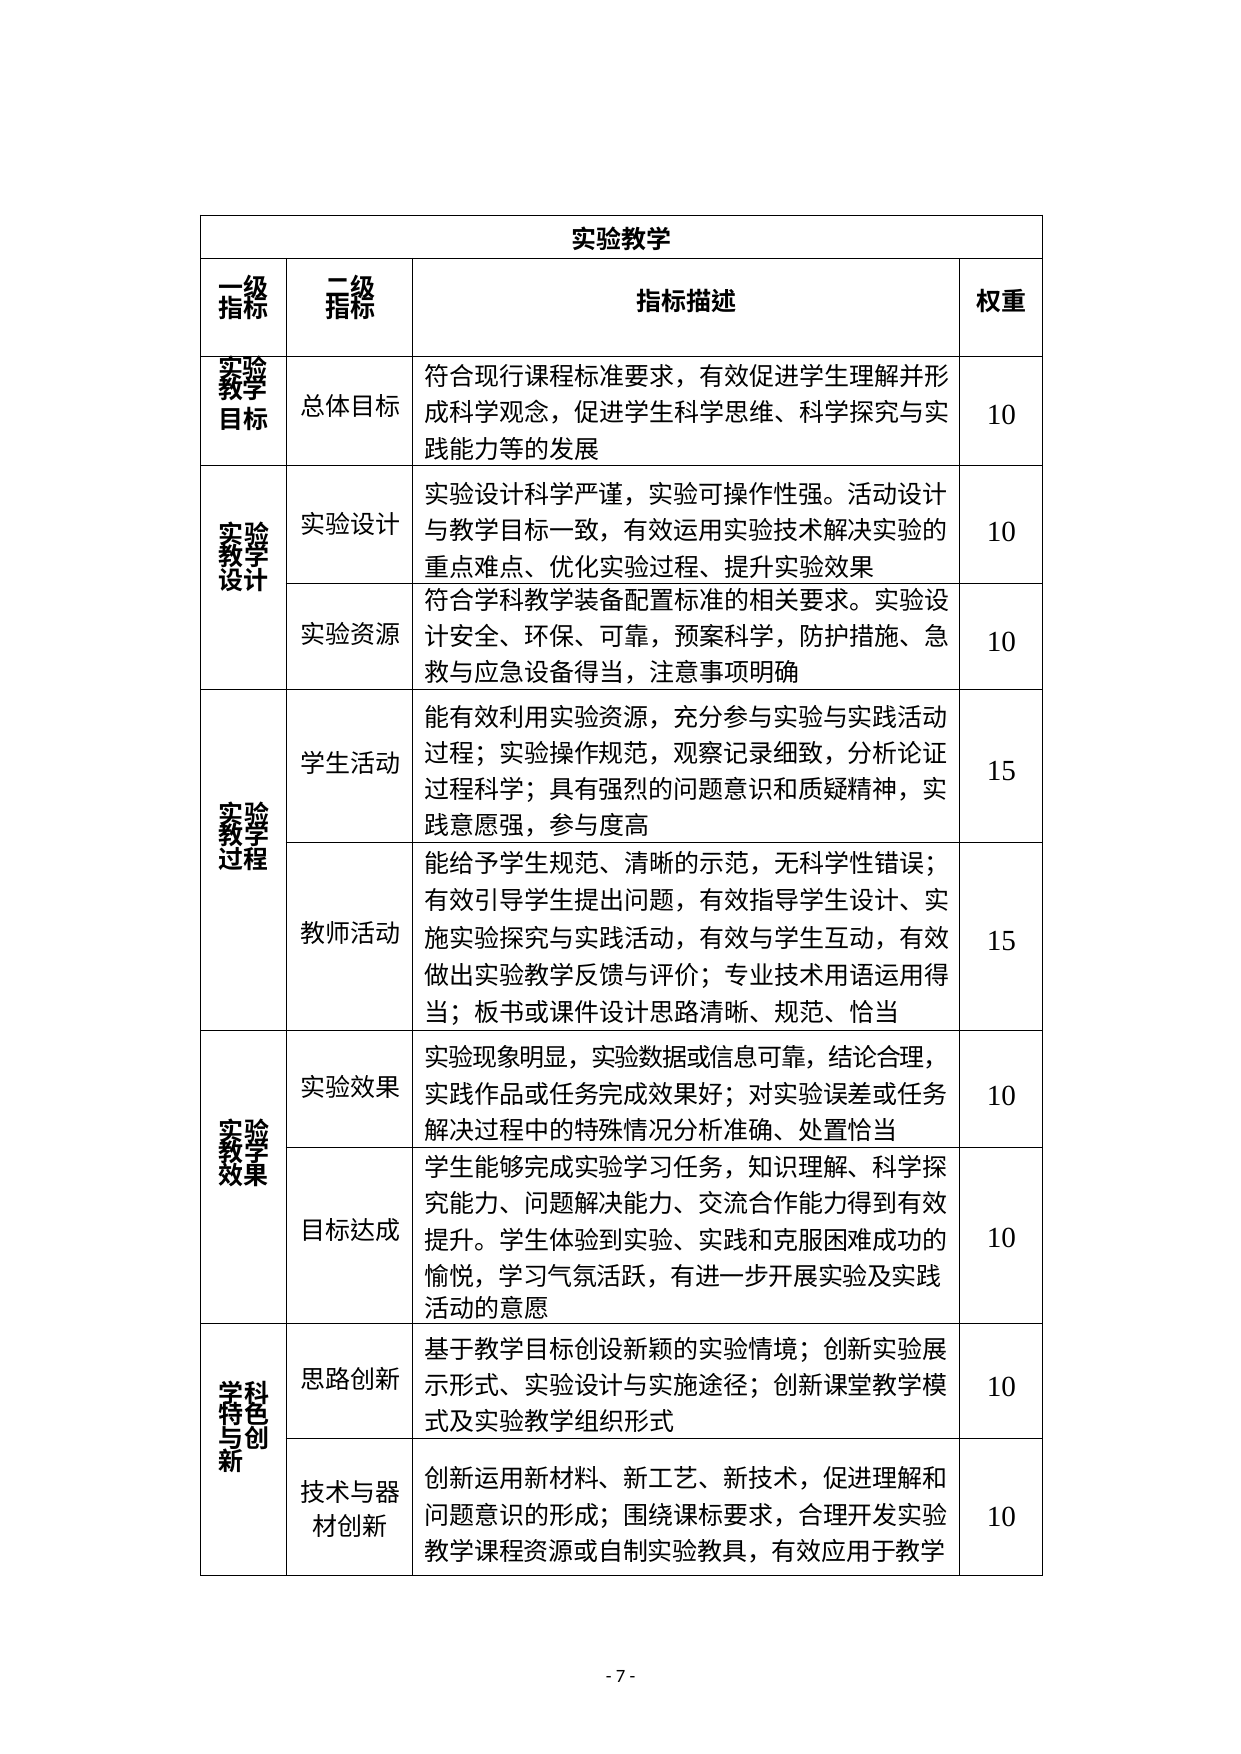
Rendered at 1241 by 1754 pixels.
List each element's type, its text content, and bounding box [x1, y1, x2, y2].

table_cell 权重 [960, 259, 1042, 356]
table_cell 教师活动 [287, 843, 412, 1029]
table_cell 15 [960, 690, 1042, 842]
table_cell 10 [960, 1148, 1042, 1323]
table_cell 能有效利用实验资源，充分参与实验与实践活动过程；实验操作规范，观察记录细致，分析论证过程科学；具有强烈的问题意识和质疑精神，实践意愿强，参与度高 [413, 690, 959, 842]
table_cell 指标描述 [413, 259, 959, 356]
table_cell 学生能够完成实验学习任务，知识理解、科学探究能力、问题解决能力、交流合作能力得到有效提升。学生体验到实验、实践和克服困难成功的愉悦，学习气氛活跃，有进一步开展实验及实践 活动的意愿 [413, 1148, 959, 1323]
table_cell 10 [960, 466, 1042, 583]
table_cell 10 [960, 357, 1042, 465]
table_cell 基于教学目标创设新颖的实验情境；创新实验展示形式、实验设计与实施途径；创新课堂教学模式及实验教学组织形式 [413, 1324, 959, 1438]
table_cell 10 [960, 1031, 1042, 1147]
table_cell 二级指标 [287, 259, 412, 356]
table_cell 实验教学 目标 [201, 357, 286, 465]
table_cell 10 [960, 1324, 1042, 1438]
table_cell 10 [960, 1439, 1042, 1575]
table_cell 实验效果 [287, 1031, 412, 1147]
table_cell 学生活动 [287, 690, 412, 842]
table_cell 技术与器材创新 [287, 1439, 412, 1575]
table_cell 思路创新 [287, 1324, 412, 1438]
table_cell 实验教学过程 [201, 690, 286, 1029]
table_cell 实验设计科学严谨，实验可操作性强。活动设计与教学目标一致，有效运用实验技术解决实验的重点难点、优化实验过程、提升实验效果 [413, 466, 959, 583]
table_cell 符合学科教学装备配置标准的相关要求。实验设 计安全、环保、可靠，预案科学，防护措施、急救与应急设备得当，注意事项明确 [413, 584, 959, 689]
text - 7 - [604, 1664, 637, 1687]
table_cell 10 [960, 584, 1042, 689]
table_cell 能给予学生规范、清晰的示范，无科学性错误； 有效引导学生提出问题，有效指导学生设计、实施实验探究与实践活动，有效与学生互动，有效做出实验教学反馈与评价；专业技术用语运用得当；板书或课件设计思路清晰、规范、恰当 [413, 843, 959, 1029]
table_cell 实验现象明显，实验数据或信息可靠，结论合理， 实践作品或任务完成效果好；对实验误差或任务解决过程中的特殊情况分析准确、处置恰当 [413, 1031, 959, 1147]
table_cell 15 [960, 843, 1042, 1029]
table_cell 一级指标 [201, 259, 286, 356]
table_cell 符合现行课程标准要求，有效促进学生理解并形 成科学观念，促进学生科学思维、科学探究与实践能力等的发展 [413, 357, 959, 465]
table_cell 实验教学设计 [201, 466, 286, 689]
table_cell 实验设计 [287, 466, 412, 583]
table_header 实验教学 [201, 216, 1042, 258]
table_cell 总体目标 [287, 357, 412, 465]
table_cell 实验资源 [287, 584, 412, 689]
table_cell 学科特色与创新 [201, 1324, 286, 1575]
table_cell 目标达成 [287, 1148, 412, 1323]
table_cell 实验教学效果 [201, 1031, 286, 1323]
table_cell 创新运用新材料、新工艺、新技术，促进理解和问题意识的形成；围绕课标要求，合理开发实验教学课程资源或自制实验教具，有效应用于教学 [413, 1439, 959, 1575]
